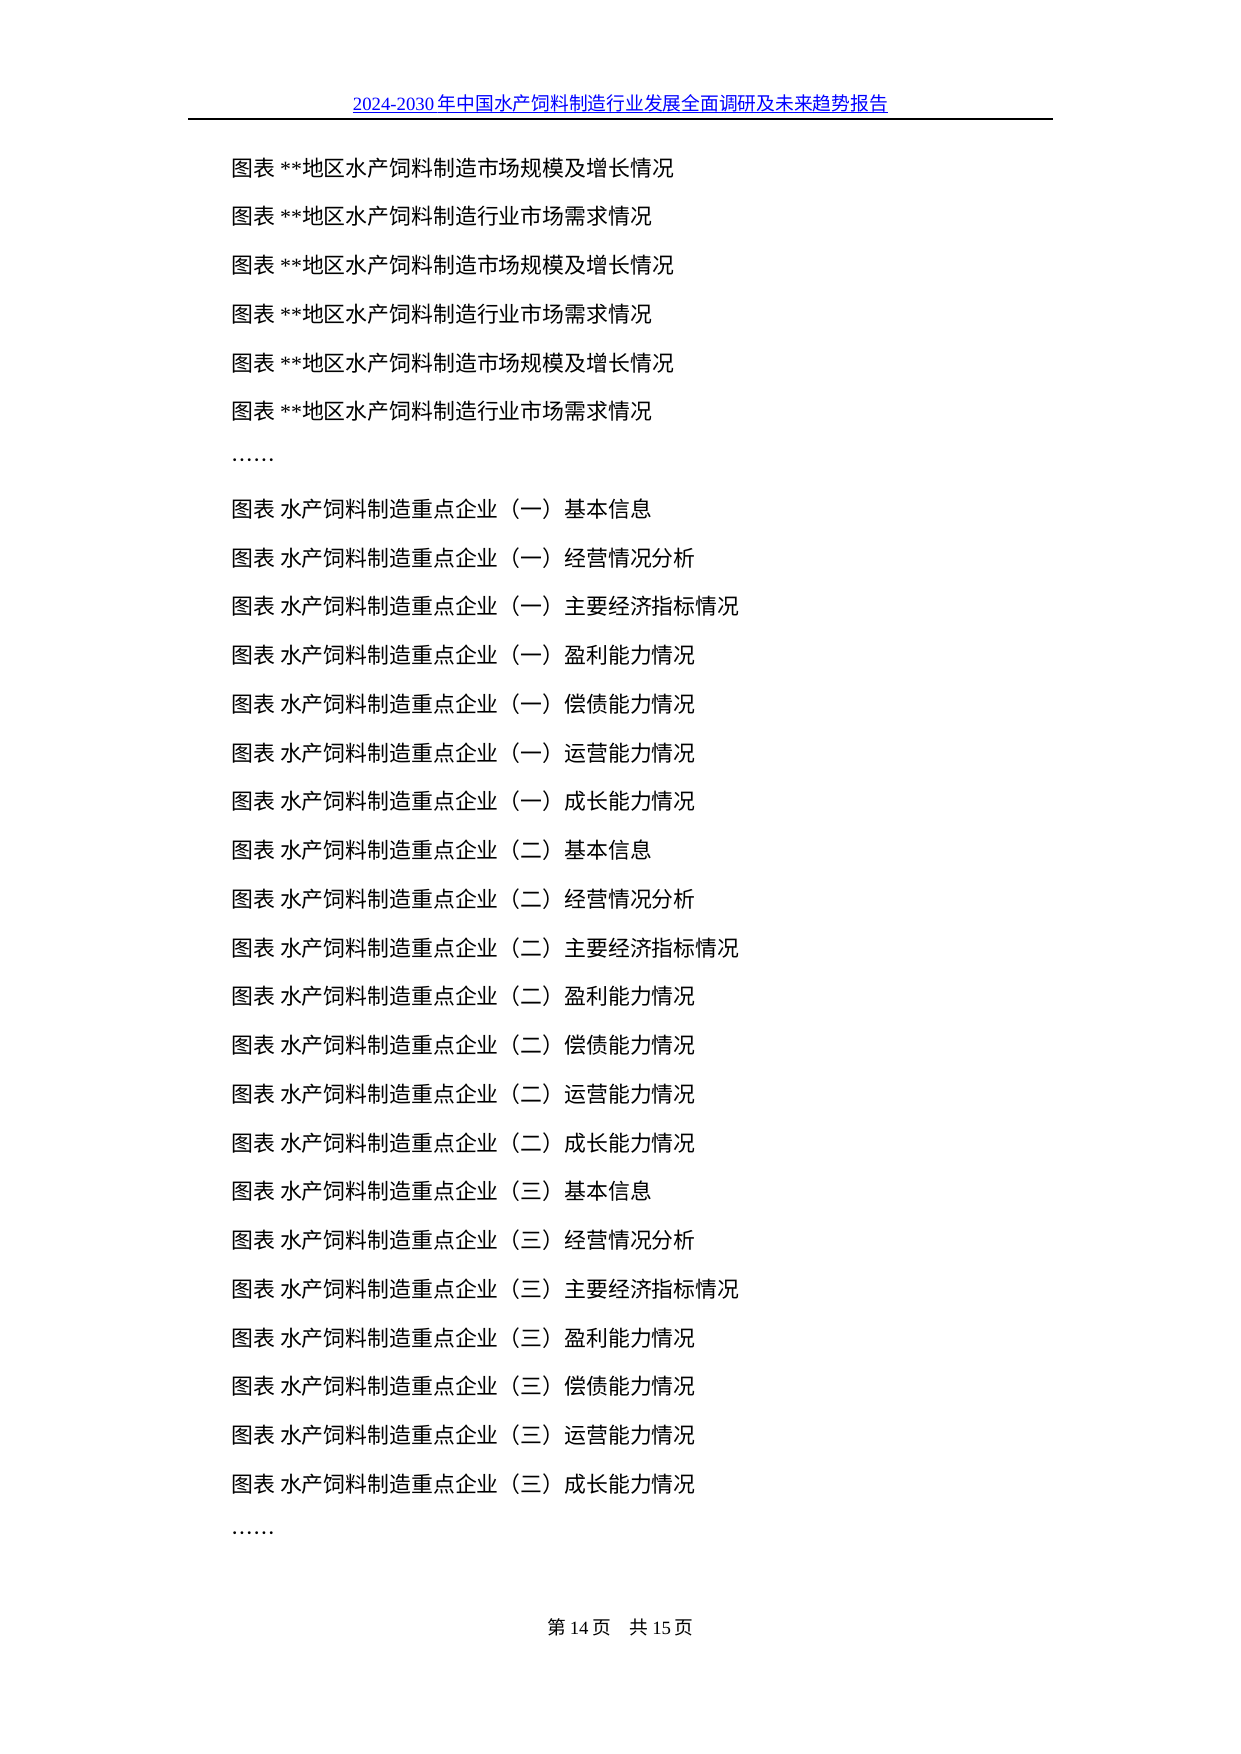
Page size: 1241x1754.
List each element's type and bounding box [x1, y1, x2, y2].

text [187, 150, 1053, 1548]
